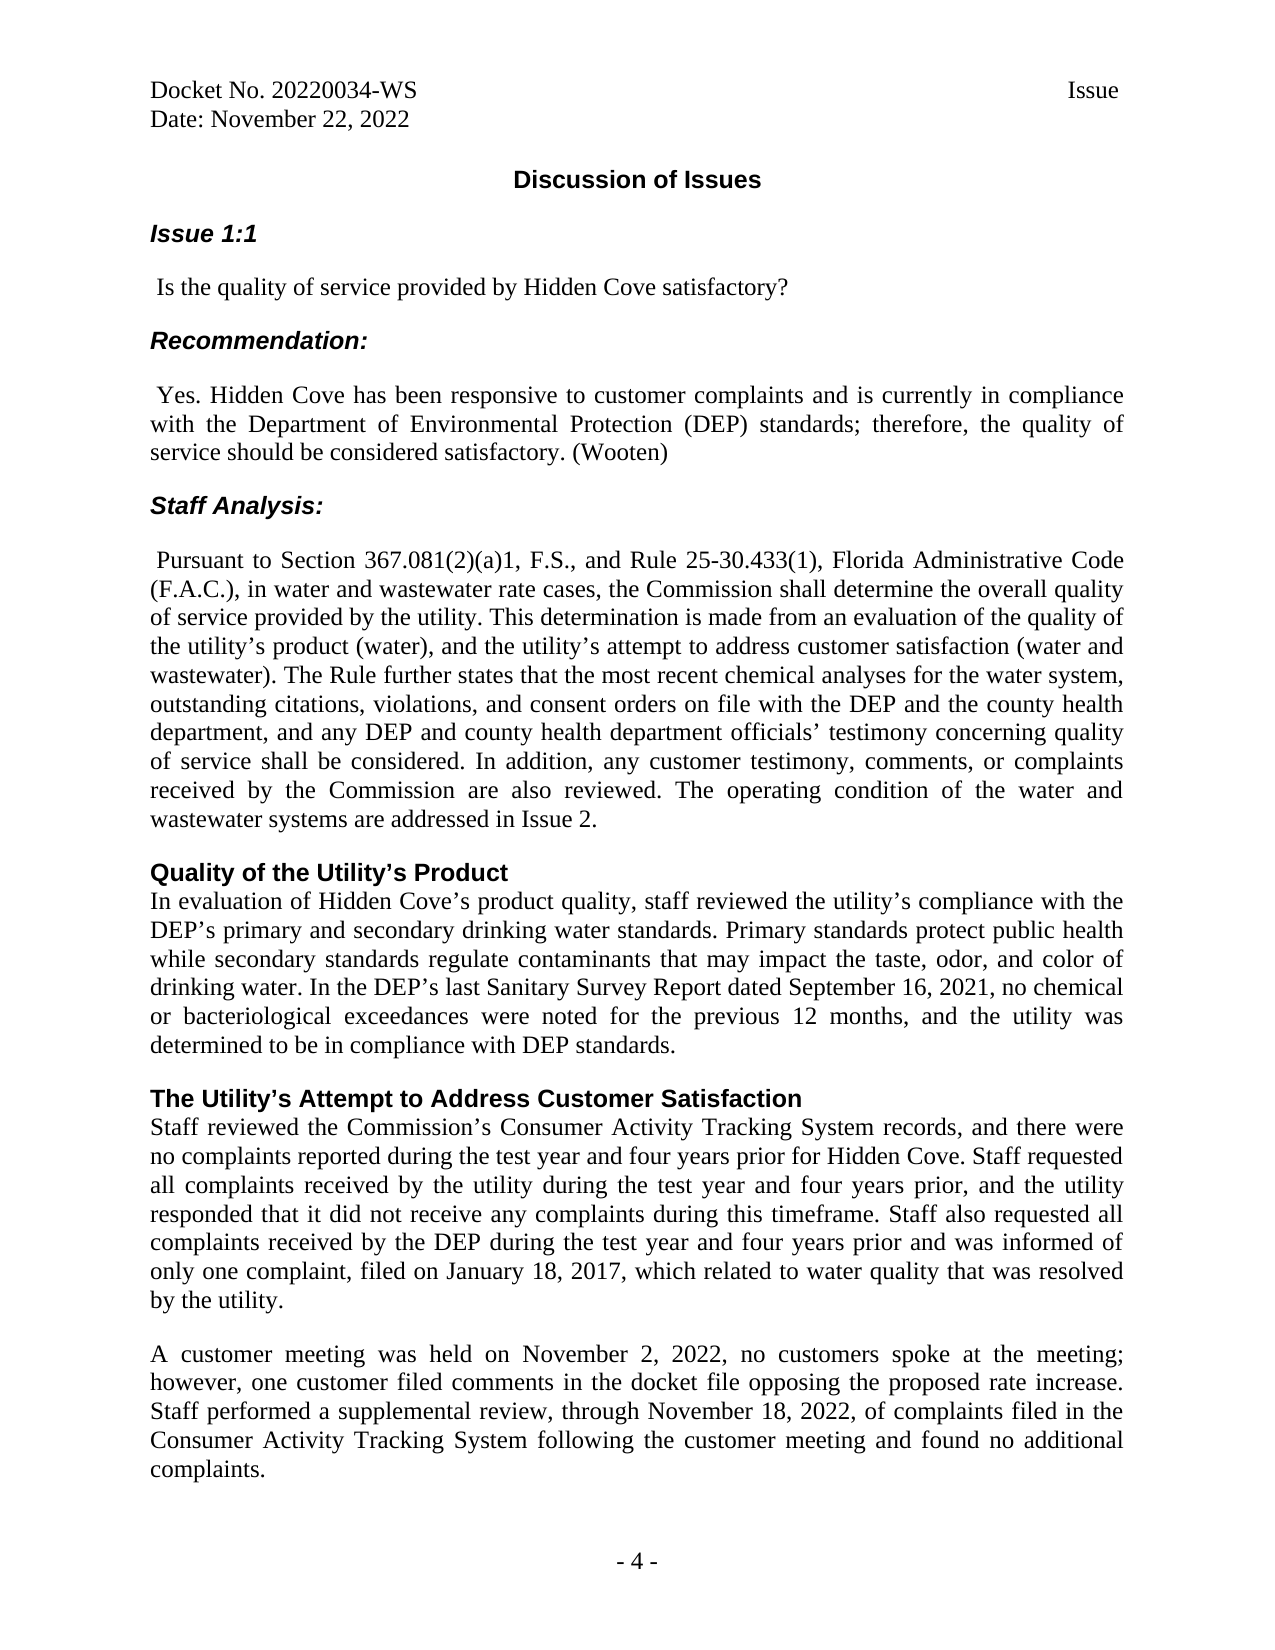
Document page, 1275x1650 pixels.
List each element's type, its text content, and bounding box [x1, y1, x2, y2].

text Yes. Hidden Cove has been responsive to customer complaints and is currently in compliance with the Department of Environmental Protection (DEP) standards; therefore, the quality of service should be considered satisfactory. (Wooten) [150, 380, 1125, 466]
subtitle Recommendation: [150, 326, 1125, 355]
subtitle The Utility’s Attempt to Address Customer Satisfaction [150, 1084, 1125, 1112]
subtitle Quality of the Utility’s Product [150, 857, 1125, 886]
text A customer meeting was held on November 2, 2022, no customers spoke at the meeting; however, one customer filed comments in the docket file opposing the proposed rate increase. Staff performed a supplemental review, through November 18, 2022, of complaints filed in the Consumer Activity Tracking System following the customer meeting and found no additional complaints. [150, 1339, 1125, 1482]
text Is the quality of service provided by Hidden Cove satisfactory? [150, 272, 1125, 301]
subtitle Discussion of Issues [150, 165, 1125, 194]
text In evaluation of Hidden Cove’s product quality, staff reviewed the utility’s compliance with the DEP’s primary and secondary drinking water standards. Primary standards protect public health while secondary standards regulate contaminants that may impact the taste, odor, and color of drinking water. In the DEP’s last Sanitary Survey Report dated September 16, 2021, no chemical or bacteriological exceedances were noted for the previous 12 months, and the utility was determined to be in compliance with DEP standards. [150, 886, 1125, 1059]
text Pursuant to Section 367.081(2)(a)1, F.S., and Rule 25-30.433(1), Florida Administrative Code (F.A.C.), in water and wastewater rate cases, the Commission shall determine the overall quality of service provided by the utility. This determination is made from an evaluation of the quality of the utility’s product (water), and the utility’s attempt to address customer satisfaction (water and wastewater). The Rule further states that the most recent chemical analyses for the water system, outstanding citations, violations, and consent orders on file with the DEP and the county health department, and any DEP and county health department officials’ testimony concerning quality of service shall be considered. In addition, any customer testimony, comments, or complaints received by the Commission are also reviewed. The operating condition of the water and wastewater systems are addressed in Issue 2. [150, 545, 1125, 832]
subtitle Staff Analysis: [150, 491, 1125, 520]
text Staff reviewed the Commission’s Consumer Activity Tracking System records, and there were no complaints reported during the test year and four years prior for Hidden Cove. Staff requested all complaints received by the utility during the test year and four years prior, and the utility responded that it did not receive any complaints during this timeframe. Staff also requested all complaints received by the DEP during the test year and four years prior and was informed of only one complaint, filed on January 18, 2017, which related to water quality that was resolved by the utility. [150, 1112, 1125, 1314]
